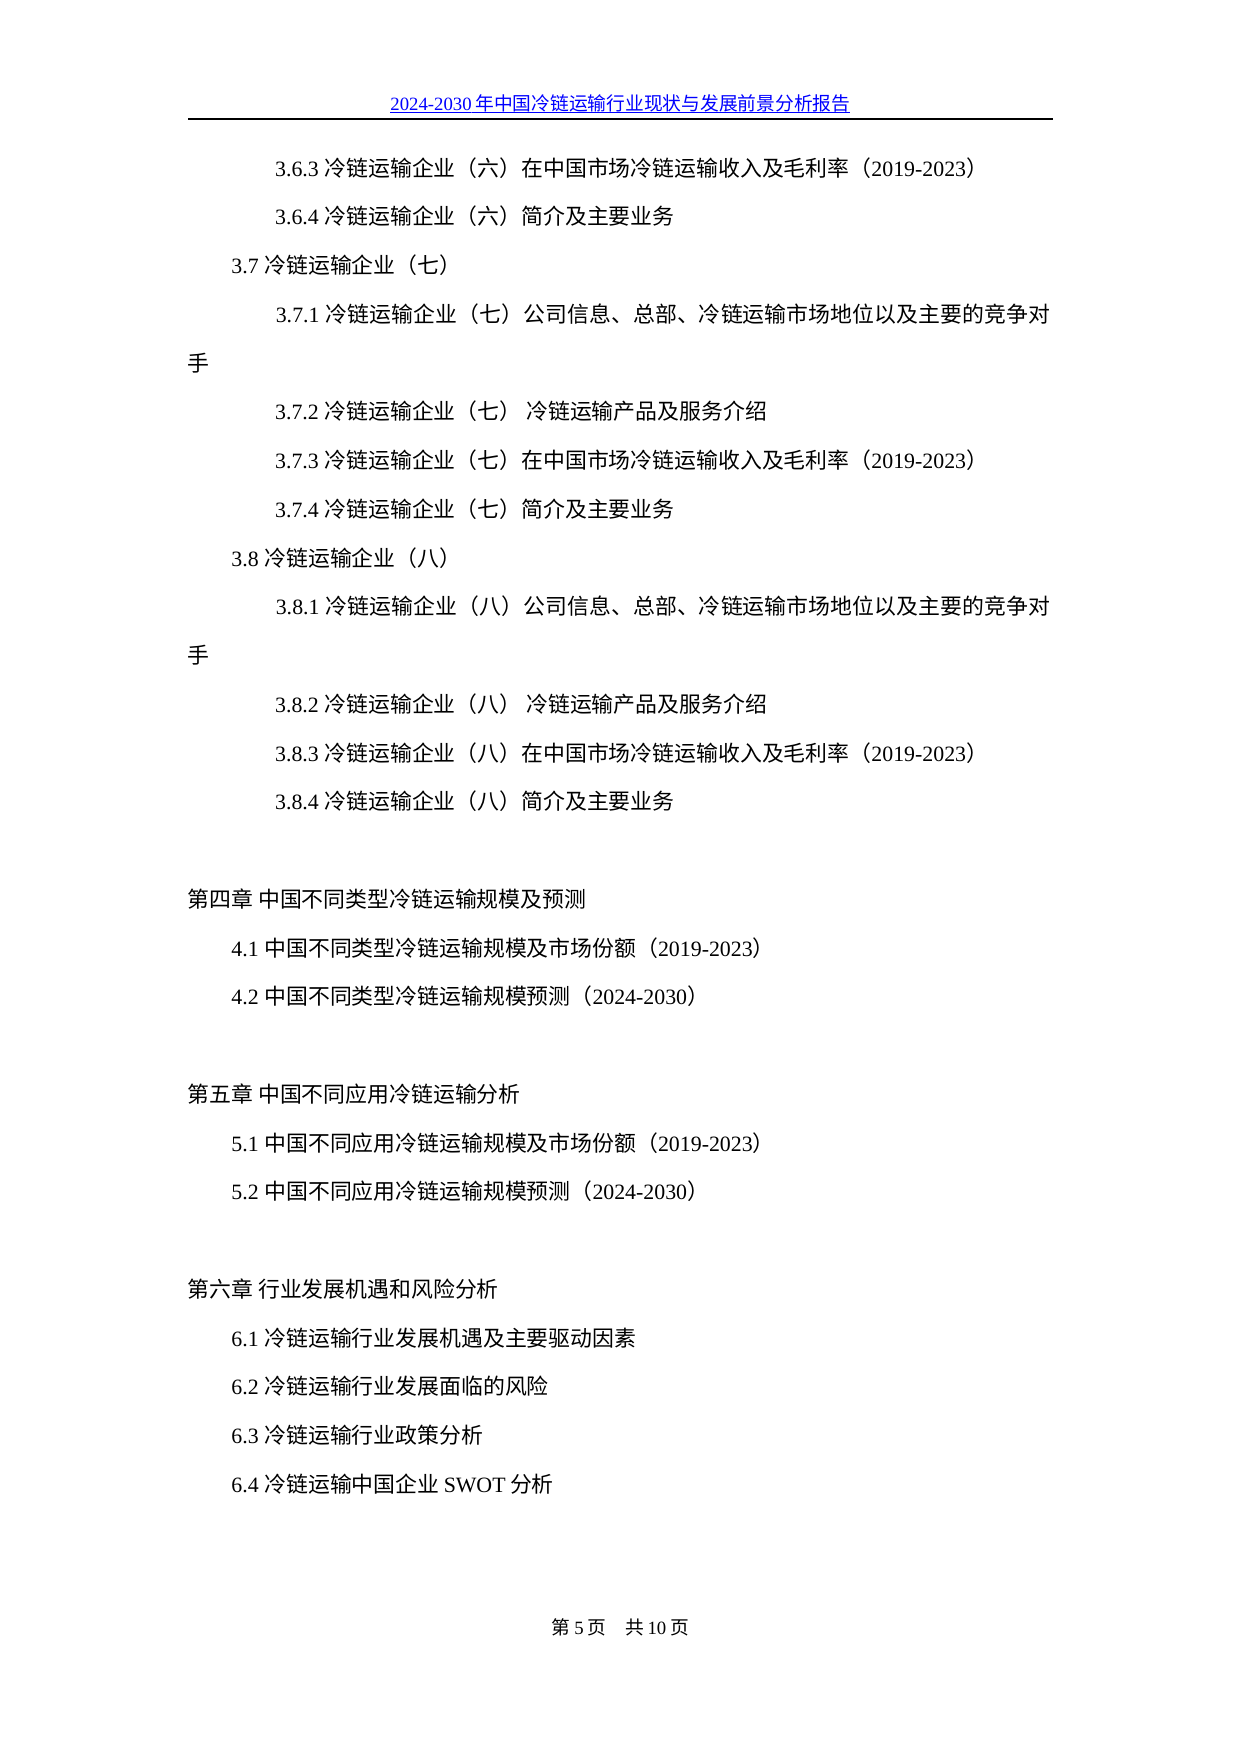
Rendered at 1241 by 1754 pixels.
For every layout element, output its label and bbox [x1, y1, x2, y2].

text [187, 150, 1053, 1499]
